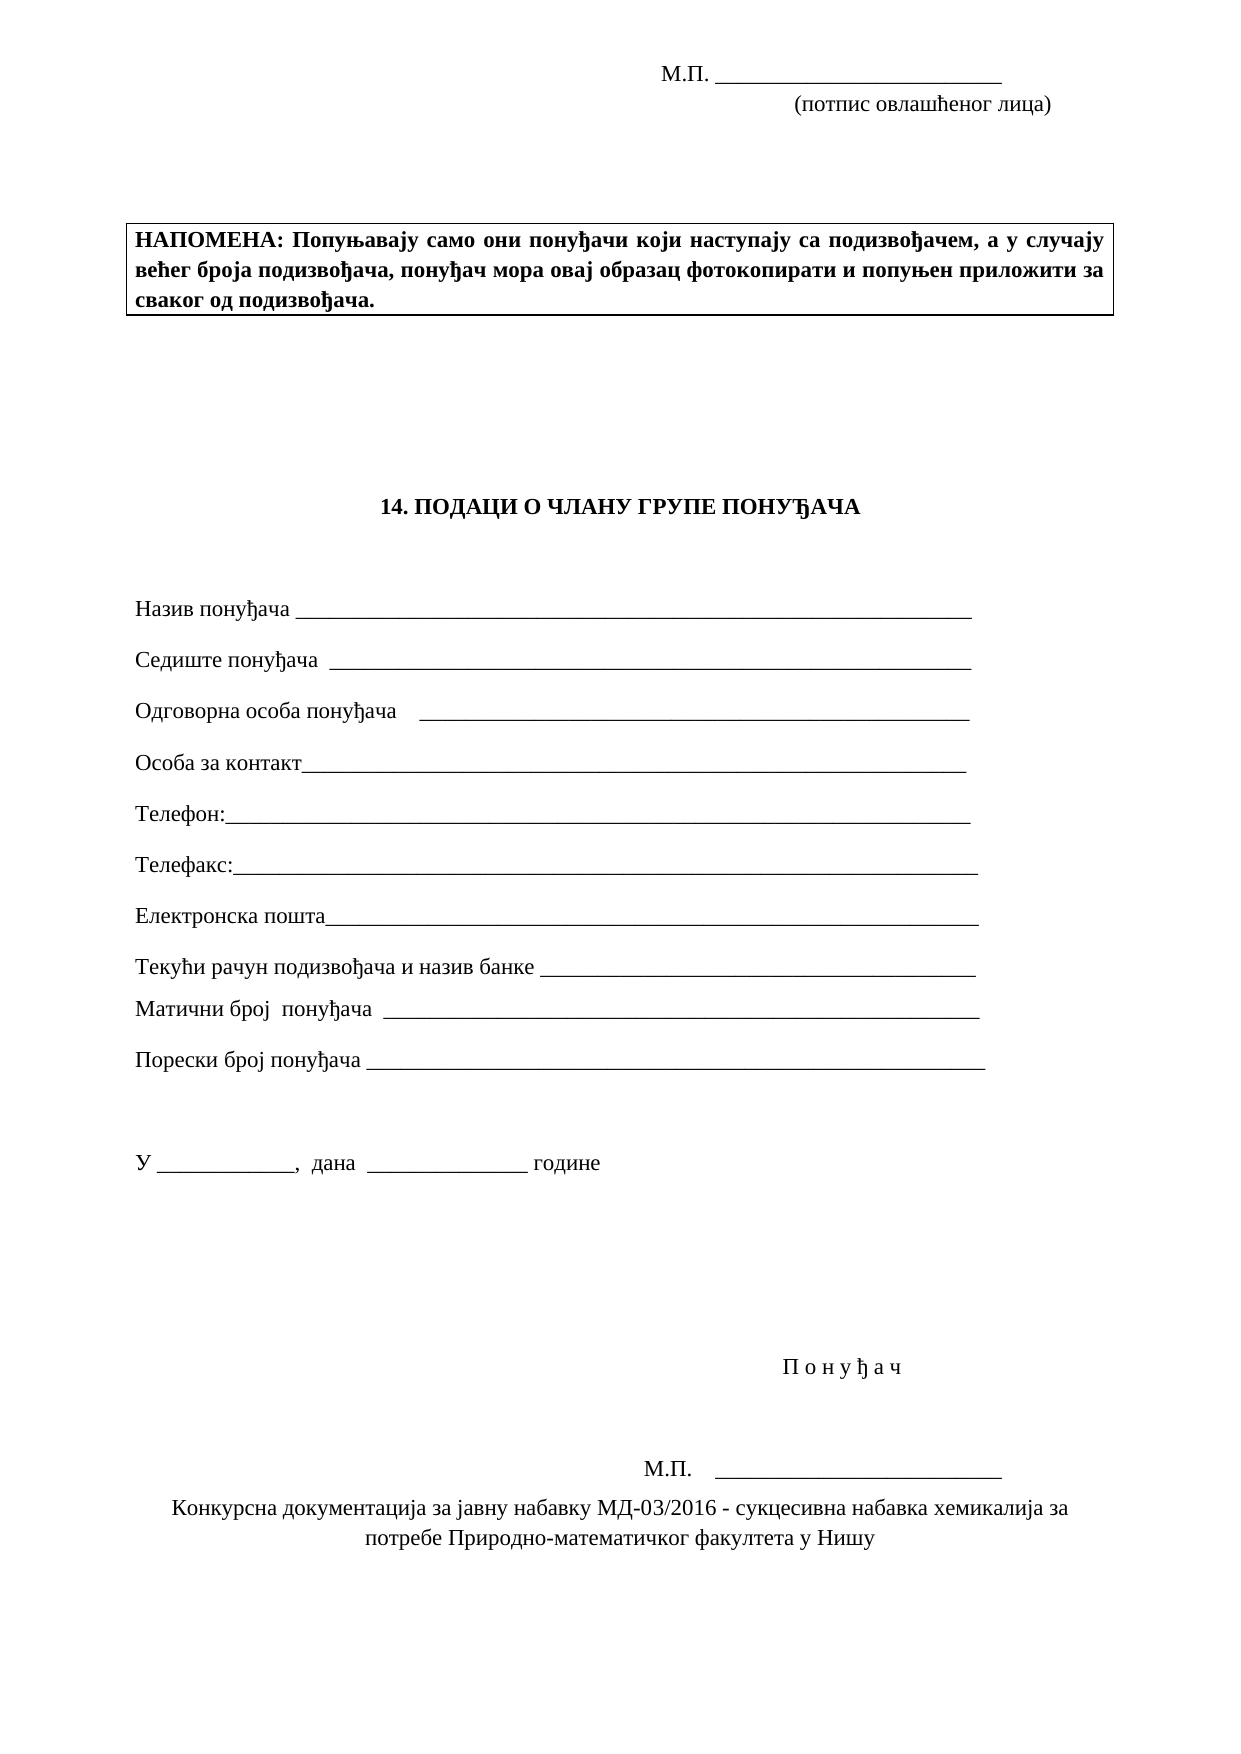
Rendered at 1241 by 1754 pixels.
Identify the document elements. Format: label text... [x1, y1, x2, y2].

text Телефакс:_________________________________________________________________ [135, 851, 1098, 877]
text Одговорна особа понуђача ________________________________________________ [135, 697, 1105, 724]
text (потпис овлашћеног лица) [135, 90, 1105, 117]
text У ____________, дана ______________ године [135, 1148, 1103, 1175]
text Назив понуђача ___________________________________________________________ [135, 595, 1098, 622]
text М.П. _________________________ [135, 1455, 1105, 1481]
text Седиште понуђача ________________________________________________________ [135, 646, 1098, 673]
text Електронска пошта_________________________________________________________ [135, 902, 1105, 928]
text Матични број понуђача ____________________________________________________ [135, 995, 1105, 1022]
text М.П. _________________________ [135, 60, 1105, 86]
text Текући рачун подизвођача и назив банке ______________________________________ [135, 953, 1105, 979]
text НАПОМЕНА: Попуњавају само они понуђачи који наступају са подизвођачем, а у случају већег броја подизвођача, понуђач мора овај образац фотокопирати и попуњен приложити за сваког од подизвођача. [127, 224, 1113, 314]
text Порески број понуђача ______________________________________________________ [135, 1046, 1116, 1073]
text Особа за контакт__________________________________________________________ [135, 748, 1098, 775]
text П о н у ђ а ч [135, 1353, 1105, 1379]
text 14. ПОДАЦИ О ЧЛАНУ ГРУПЕ ПОНУЂАЧА [135, 493, 1105, 520]
text Телефон:_________________________________________________________________ [135, 799, 1116, 826]
